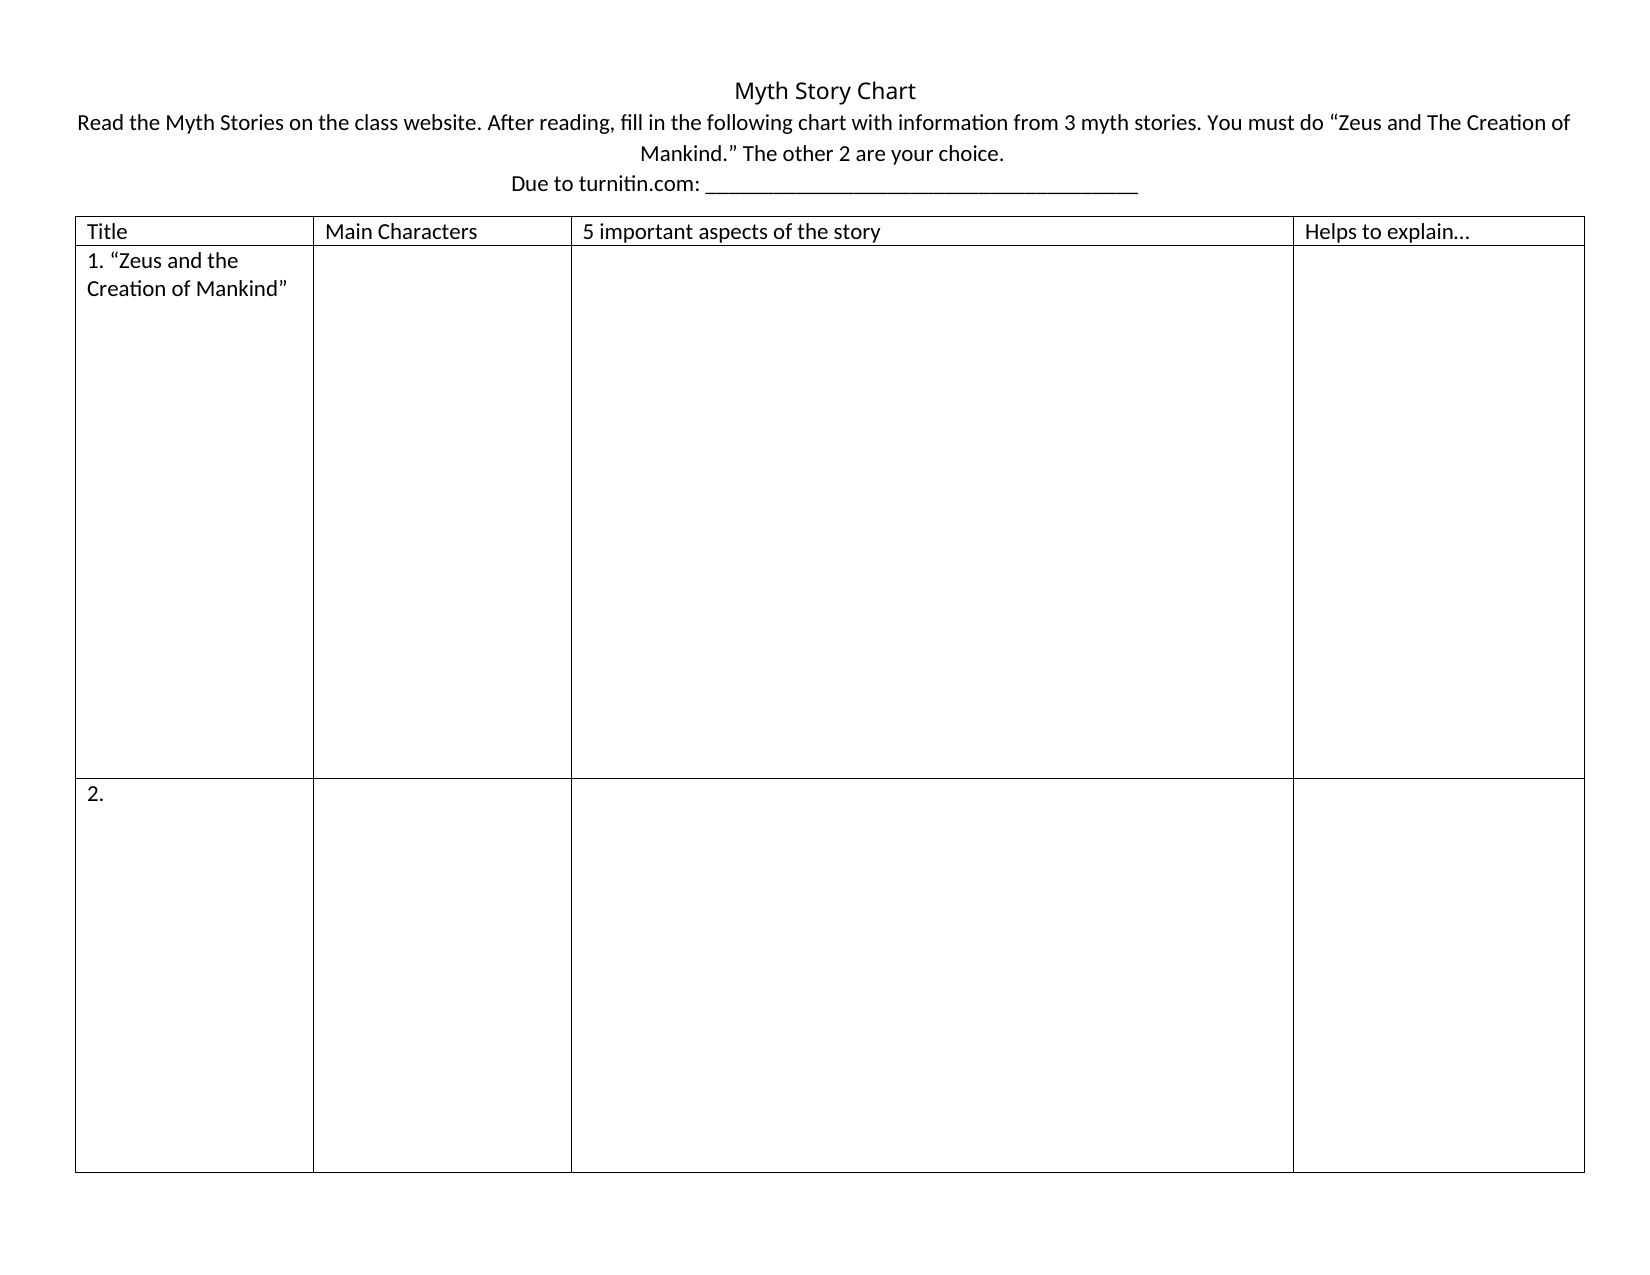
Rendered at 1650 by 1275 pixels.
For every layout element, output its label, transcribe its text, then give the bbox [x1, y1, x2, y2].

table_cell [314, 779, 571, 1172]
table_cell 1. “Zeus and the Creation of Mankind” [76, 246, 313, 778]
table_header Main Characters [314, 217, 571, 245]
text Myth Story Chart Read the Myth Stories on the class website. After reading, fill in the following chart with information from 3 myth stories. You must do “Zeus and The Creation of Mankind.” The other 2 are your choice. Due to turnitin.com: ______________________________________ [75, 75, 1575, 197]
table_cell [572, 246, 1293, 778]
table_cell 2. [76, 779, 313, 1172]
table_cell [314, 246, 571, 778]
table_cell [1294, 246, 1584, 778]
table_header Title [76, 217, 313, 245]
table_cell [572, 779, 1293, 1172]
table_header Helps to explain… [1294, 217, 1584, 245]
table_cell [1294, 779, 1584, 1172]
table_header 5 important aspects of the story [572, 217, 1293, 245]
